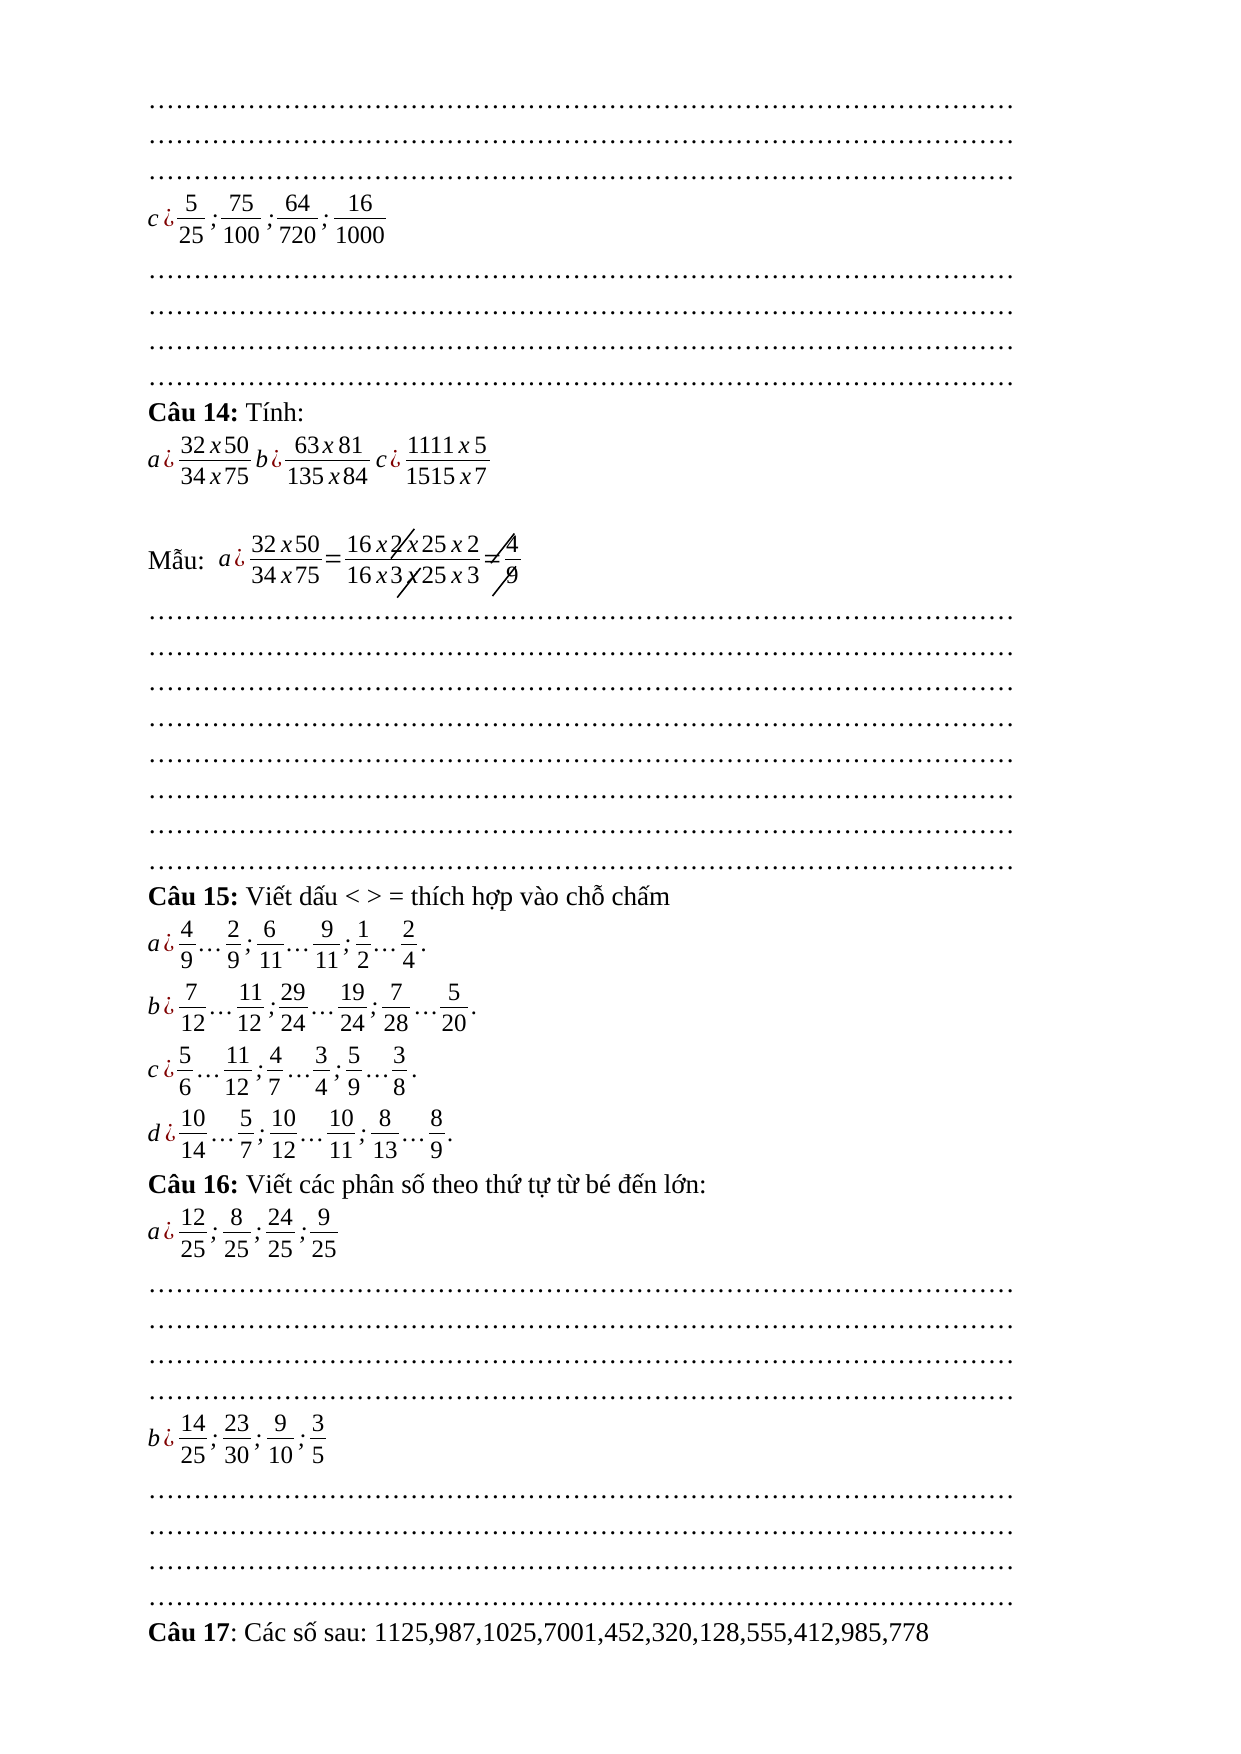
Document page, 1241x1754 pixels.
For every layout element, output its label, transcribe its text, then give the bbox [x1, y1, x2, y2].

text …………………………………………………………………………………… [148, 1338, 1152, 1369]
text …………………………………………………………………………………… [148, 154, 1152, 185]
text …………………………………………………………………………………… [148, 1473, 1152, 1504]
text Mẫu: [148, 531, 1152, 589]
text …………………………………………………………………………………… [148, 1267, 1152, 1298]
text Câu 14: Tính: [148, 396, 1152, 427]
text …………………………………………………………………………………… [148, 630, 1152, 661]
text Câu 15: Viết dấu < > = thích hợp vào chỗ chấm [148, 880, 1152, 911]
text …………………………………………………………………………………… [148, 1580, 1152, 1611]
text …………………………………………………………………………………… [148, 737, 1152, 768]
text Câu 17: Các số sau: 1125,987,1025,7001,452,320,128,555,412,985,778 [148, 1616, 1152, 1647]
text …………………………………………………………………………………… [148, 1544, 1152, 1576]
text …………………………………………………………………………………… [148, 844, 1152, 875]
text …………………………………………………………………………………… [148, 1374, 1152, 1405]
text …………………………………………………………………………………… [148, 666, 1152, 697]
text …………………………………………………………………………………… [148, 360, 1152, 391]
text …………………………………………………………………………………… [148, 808, 1152, 839]
text …………………………………………………………………………………… [148, 594, 1152, 625]
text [148, 118, 1152, 149]
text …………………………………………………………………………………… [148, 773, 1152, 804]
text …………………………………………………………………………………… [148, 253, 1152, 284]
text …………………………………………………………………………………… [148, 1303, 1152, 1334]
text …………………………………………………………………………………… [148, 1509, 1152, 1540]
text Câu 16: Viết các phân số theo thứ tự từ bé đến lớn: [148, 1168, 1152, 1199]
text …………………………………………………………………………………… [148, 289, 1152, 320]
text …………………………………………………………………………………… [148, 701, 1152, 732]
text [148, 83, 1152, 114]
text …………………………………………………………………………………… [148, 324, 1152, 356]
